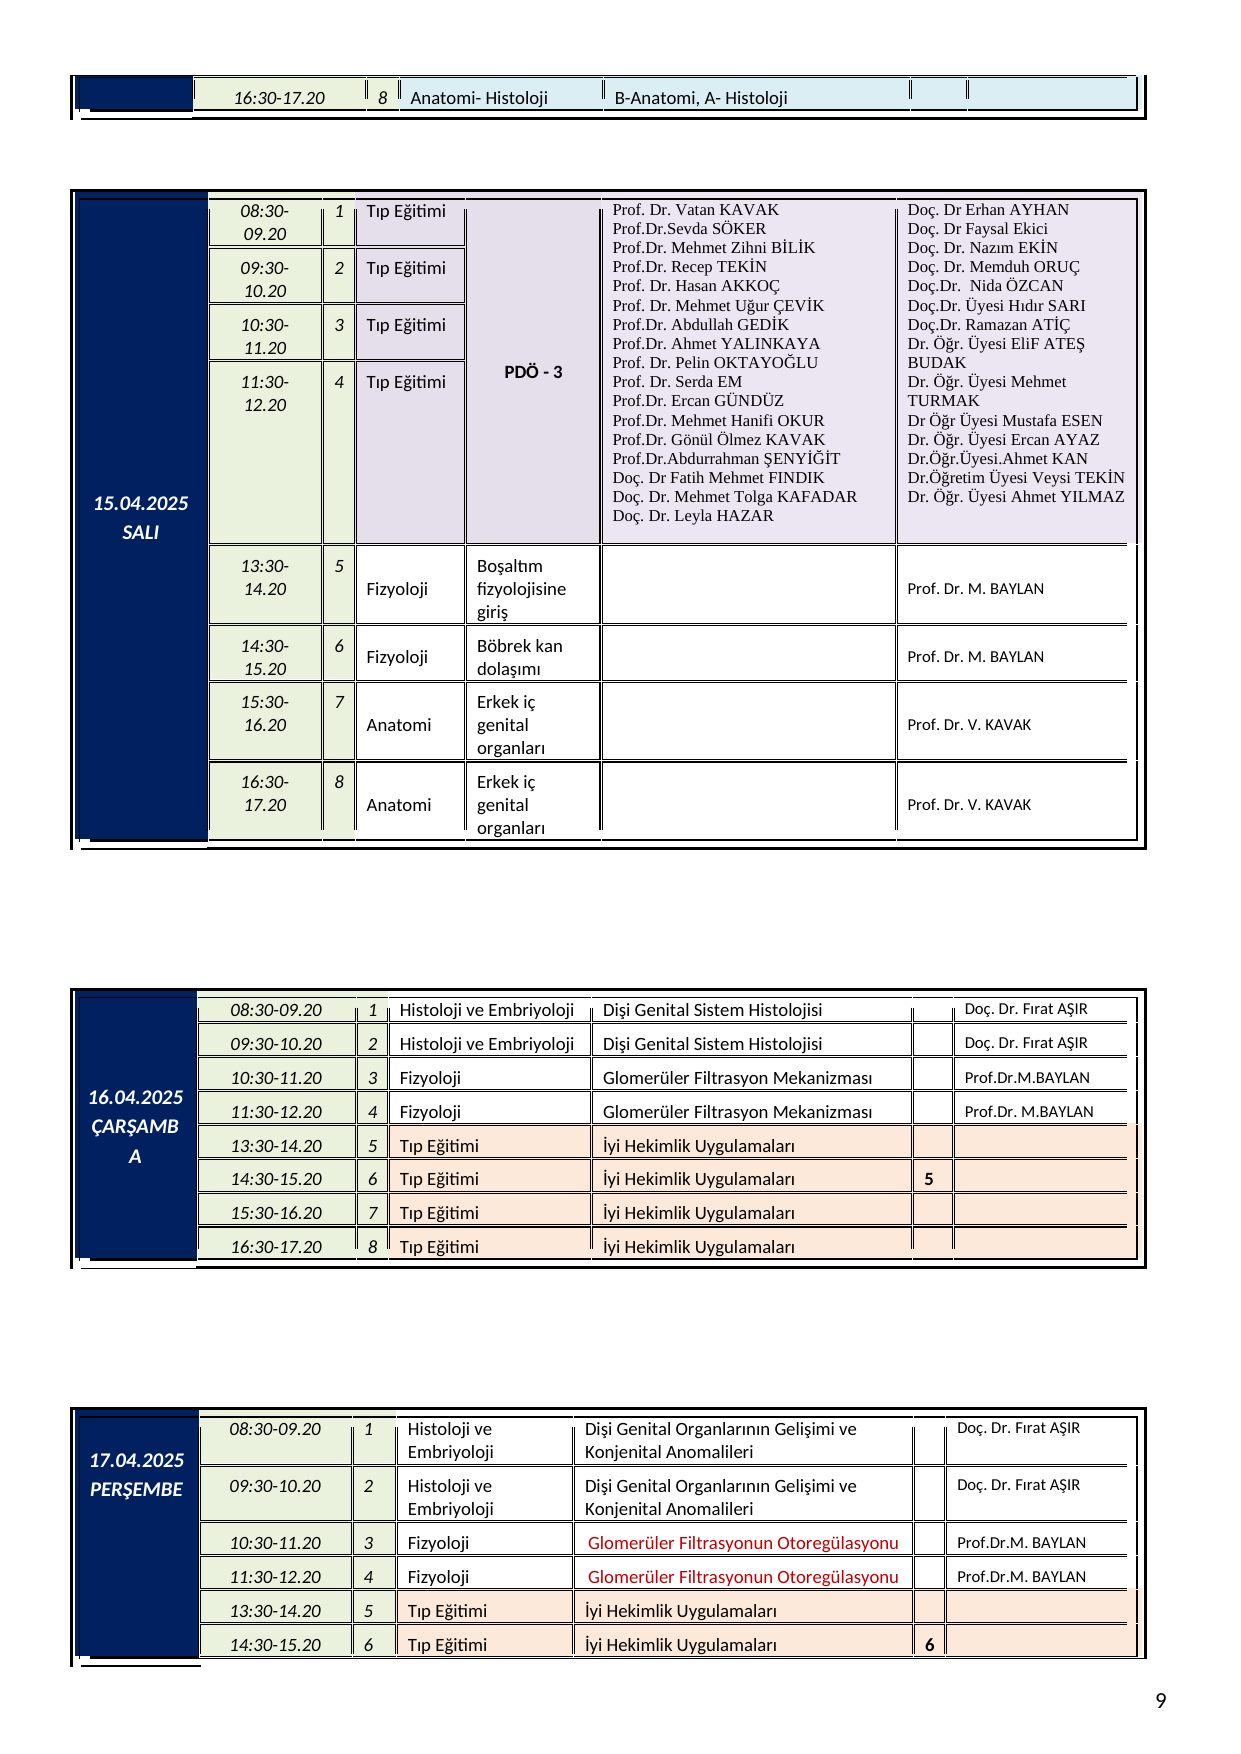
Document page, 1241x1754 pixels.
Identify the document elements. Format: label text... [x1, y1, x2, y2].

table_cell Glomerüler Filtrasyonun Otoregülasyonu [575, 1523, 912, 1554]
table_cell [955, 1157, 1137, 1191]
table_cell Tıp Eğitimi [398, 1591, 572, 1622]
table_cell 13:30-14.20 [199, 1126, 355, 1157]
table_cell 09:30-10.20 [201, 1467, 351, 1520]
table_cell Prof.Dr. M.BAYLAN [953, 1089, 1142, 1123]
table_cell 10:30-11.20 [199, 1058, 355, 1089]
table_cell 6 [914, 1622, 946, 1656]
table_cell 2 [324, 249, 354, 302]
table_cell [911, 78, 967, 109]
table_cell İyi Hekimlik Uygulamaları [593, 1160, 911, 1191]
table_cell 16:30-17.20 [208, 759, 323, 839]
table_cell Prof.Dr.M.BAYLAN [953, 1055, 1142, 1089]
table_header 15.04.2025 SALI [75, 192, 208, 839]
table_cell Glomerüler Filtrasyonun Otoregülasyonu [575, 1557, 912, 1588]
table_cell [953, 1123, 1142, 1157]
table_header Histoloji ve Embriyoloji [396, 1417, 573, 1463]
table_header 08:30-09.20 [200, 1418, 352, 1463]
table_cell [1138, 1191, 1142, 1224]
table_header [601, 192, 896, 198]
table_cell İyi Hekimlik Uygulamaları [592, 1224, 913, 1258]
table_cell [946, 1588, 1142, 1622]
table_cell [915, 1467, 944, 1520]
table_header 08:30-09.20 [198, 998, 356, 1021]
table_cell [915, 1523, 944, 1554]
table_cell 5 [914, 1160, 952, 1191]
table_cell Erkek iç genital organları [466, 763, 601, 839]
table_cell 11:30-12.20 [201, 1557, 351, 1588]
table_cell 2 [358, 1024, 387, 1055]
table_cell 7 [324, 683, 354, 759]
table_cell Fizyoloji [357, 546, 464, 623]
table_cell [603, 626, 895, 679]
table_header [914, 1410, 946, 1463]
table_cell [946, 1622, 1137, 1656]
table_header [913, 991, 953, 997]
table_cell 6 [358, 1160, 387, 1191]
table_cell 7 [358, 1194, 387, 1224]
table_cell Dişi Genital Organlarının Gelişimi ve Konjenital Anomalileri [575, 1467, 912, 1520]
table_cell 3 [358, 1058, 387, 1089]
table_cell Fizyoloji [398, 1557, 572, 1588]
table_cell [575, 1591, 912, 1622]
table_cell [914, 1092, 952, 1123]
table_cell 6 [352, 1625, 396, 1656]
table_cell 09:30-10.20 [210, 249, 321, 302]
table_header Prof. Dr. Vatan KAVAK Prof.Dr.Sevda SÖKER Prof.Dr. Mehmet Zihni BİLİK Prof.Dr. Recep TEKİN Prof. Dr. Hasan AKKOÇ Prof. Dr. Mehmet Uğur ÇEVİK Prof.Dr. Abdullah GEDİK Prof.Dr. Ahmet YALINKAYA Prof. Dr. Pelin OKTAYOĞLU Prof. Dr. Serda EM Prof.Dr. Ercan GÜNDÜZ Prof.Dr. Mehmet Hanifi OKUR Prof.Dr. Gönül Ölmez KAVAK Prof.Dr.Abdurrahman ŞENYİĞİT Doç. Dr Fatih Mehmet FINDIK Doç. Dr. Mehmet Tolga KAFADAR Doç. Dr. Leyla HAZAR [601, 199, 896, 543]
table_cell Prof. Dr. M. BAYLAN [896, 543, 1142, 623]
table_cell Prof.Dr.M. BAYLAN [946, 1520, 1142, 1554]
table_cell Böbrek kan dolaşımı [467, 626, 599, 679]
table_cell [915, 1557, 944, 1588]
table_cell [1138, 1622, 1142, 1656]
table_header 1 [356, 998, 388, 1021]
table_cell 16:30-17.20 [198, 1228, 356, 1258]
table_cell 8 [323, 763, 355, 839]
table_header 16.04.2025 ÇARŞAMBA [75, 991, 197, 1258]
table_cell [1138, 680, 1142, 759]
table_cell 10:30-11.20 [210, 305, 321, 359]
table_cell Tıp Eğitimi [390, 1194, 590, 1224]
table_cell Histoloji ve Embriyoloji [398, 1467, 572, 1520]
table_header Tıp Eğitimi [355, 192, 466, 245]
table_cell [967, 75, 1142, 109]
table_cell Prof. Dr. M. BAYLAN [896, 623, 1142, 679]
table_header Doç. Dr. Fırat AŞIR [953, 991, 1142, 1021]
table_cell 4 [358, 1092, 387, 1123]
table_cell Prof. Dr. V. KAVAK [896, 759, 1142, 839]
table_cell Tıp Eğitimi [357, 249, 464, 302]
table_cell Prof.Dr.M. BAYLAN [946, 1554, 1142, 1588]
table_cell Anatomi- Histoloji [399, 78, 603, 109]
table_cell [914, 1194, 952, 1224]
table_cell Prof. Dr. V. KAVAK [898, 680, 1137, 759]
table_header Doç. Dr Erhan AYHAN Doç. Dr Faysal Ekici Doç. Dr. Nazım EKİN Doç. Dr. Memduh ORUÇ Doç.Dr. Nida ÖZCAN Doç.Dr. Üyesi Hıdır SARI Doç.Dr. Ramazan ATİÇ Dr. Öğr. Üyesi EliF ATEŞ BUDAK Dr. Öğr. Üyesi Mehmet TURMAK Dr Öğr Üyesi Mustafa ESEN Dr. Öğr. Üyesi Ercan AYAZ Dr.Öğr.Üyesi.Ahmet KAN Dr.Öğretim Üyesi Veysi TEKİN Dr. Öğr. Üyesi Ahmet YILMAZ [896, 192, 1142, 543]
table_cell 8 [366, 78, 399, 109]
table_cell Fizyoloji [390, 1058, 590, 1089]
table_cell Tıp Eğitimi [388, 1224, 592, 1258]
table_header 17.04.2025 PERŞEMBE [75, 1410, 199, 1656]
table_header 08:30-09.20 [208, 192, 323, 245]
table_cell 6 [324, 626, 354, 679]
table_cell 3 [324, 305, 354, 359]
table_cell 8 [356, 1227, 388, 1258]
table_cell Fizyoloji [357, 626, 464, 679]
table_header 1 [323, 200, 355, 245]
table_cell Anatomi [355, 759, 466, 839]
table_cell Glomerüler Filtrasyon Mekanizması [593, 1058, 911, 1089]
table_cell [603, 76, 911, 109]
table_cell 16:30-17.20 [193, 78, 366, 109]
table_cell 5 [324, 546, 354, 623]
table_cell 5 [358, 1126, 387, 1157]
table_cell Tıp Eğitimi [390, 1160, 590, 1191]
table_cell Tıp Eğitimi [357, 305, 464, 359]
table_header Dişi Genital Sistem Histolojisi [592, 991, 913, 1021]
table_cell İyi Hekimlik Uygulamaları [593, 1194, 911, 1224]
table_cell [914, 1024, 952, 1055]
table_cell 14:30-15.20 [210, 626, 321, 679]
table_cell Tıp Eğitimi [390, 1126, 590, 1157]
table_cell [953, 1224, 1142, 1258]
table_header Histoloji ve Embriyoloji [388, 991, 592, 1021]
table_header 1 [352, 1417, 396, 1463]
table_cell 14:30-15.20 [199, 1160, 355, 1191]
table_cell 13:30-14.20 [201, 1591, 351, 1622]
table_cell Boşaltım fizyolojisine giriş [467, 546, 599, 623]
table_cell [1138, 1157, 1142, 1191]
table_cell [914, 1058, 952, 1089]
table_cell [955, 1191, 1137, 1224]
table_cell 5 [354, 1591, 395, 1622]
table_header Doç. Dr. Fırat AŞIR [946, 1410, 1142, 1463]
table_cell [574, 1622, 914, 1656]
table_cell Doç. Dr. Fırat AŞIR [947, 1464, 1137, 1520]
table_cell 14:30-15.20 [200, 1625, 352, 1656]
table_cell Dişi Genital Sistem Histolojisi [593, 1024, 911, 1055]
table_cell [913, 1228, 953, 1258]
table_cell Erkek iç genital organları [467, 683, 599, 759]
table_cell 15:30-16.20 [199, 1194, 355, 1224]
table_cell 09:30-10.20 [199, 1024, 355, 1055]
table_cell [601, 762, 896, 839]
table_cell [603, 546, 895, 623]
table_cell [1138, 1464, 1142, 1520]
table_cell Fizyoloji [398, 1523, 572, 1554]
table_cell 11:30-12.20 [210, 362, 321, 543]
table_cell 4 [324, 362, 354, 543]
table_header [913, 998, 953, 1021]
table_cell 2 [354, 1467, 395, 1520]
table_cell 11:30-12.20 [199, 1092, 355, 1123]
table_header PDÖ - 3 [466, 200, 601, 543]
table_cell 13:30-14.20 [210, 546, 321, 623]
table_cell [914, 1126, 952, 1157]
table_cell 4 [354, 1557, 395, 1588]
table_cell [603, 683, 895, 759]
table_cell Tıp Eğitimi [396, 1625, 573, 1656]
table_cell Histoloji ve Embriyoloji [390, 1024, 590, 1055]
table_cell Tıp Eğitimi [357, 362, 464, 543]
table_cell Doç. Dr. Fırat AŞIR [953, 1021, 1142, 1055]
table_cell Fizyoloji [390, 1092, 590, 1123]
table_cell 15:30-16.20 [210, 683, 321, 759]
table_cell İyi Hekimlik Uygulamaları [593, 1126, 911, 1157]
table_cell 3 [354, 1523, 395, 1554]
table_cell 10:30-11.20 [201, 1523, 351, 1554]
table_header Dişi Genital Organlarının Gelişimi ve Konjenital Anomalileri [574, 1410, 914, 1463]
table_cell Anatomi [357, 683, 464, 759]
table_cell Glomerüler Filtrasyon Mekanizması [593, 1092, 911, 1123]
table_cell [915, 1591, 944, 1622]
